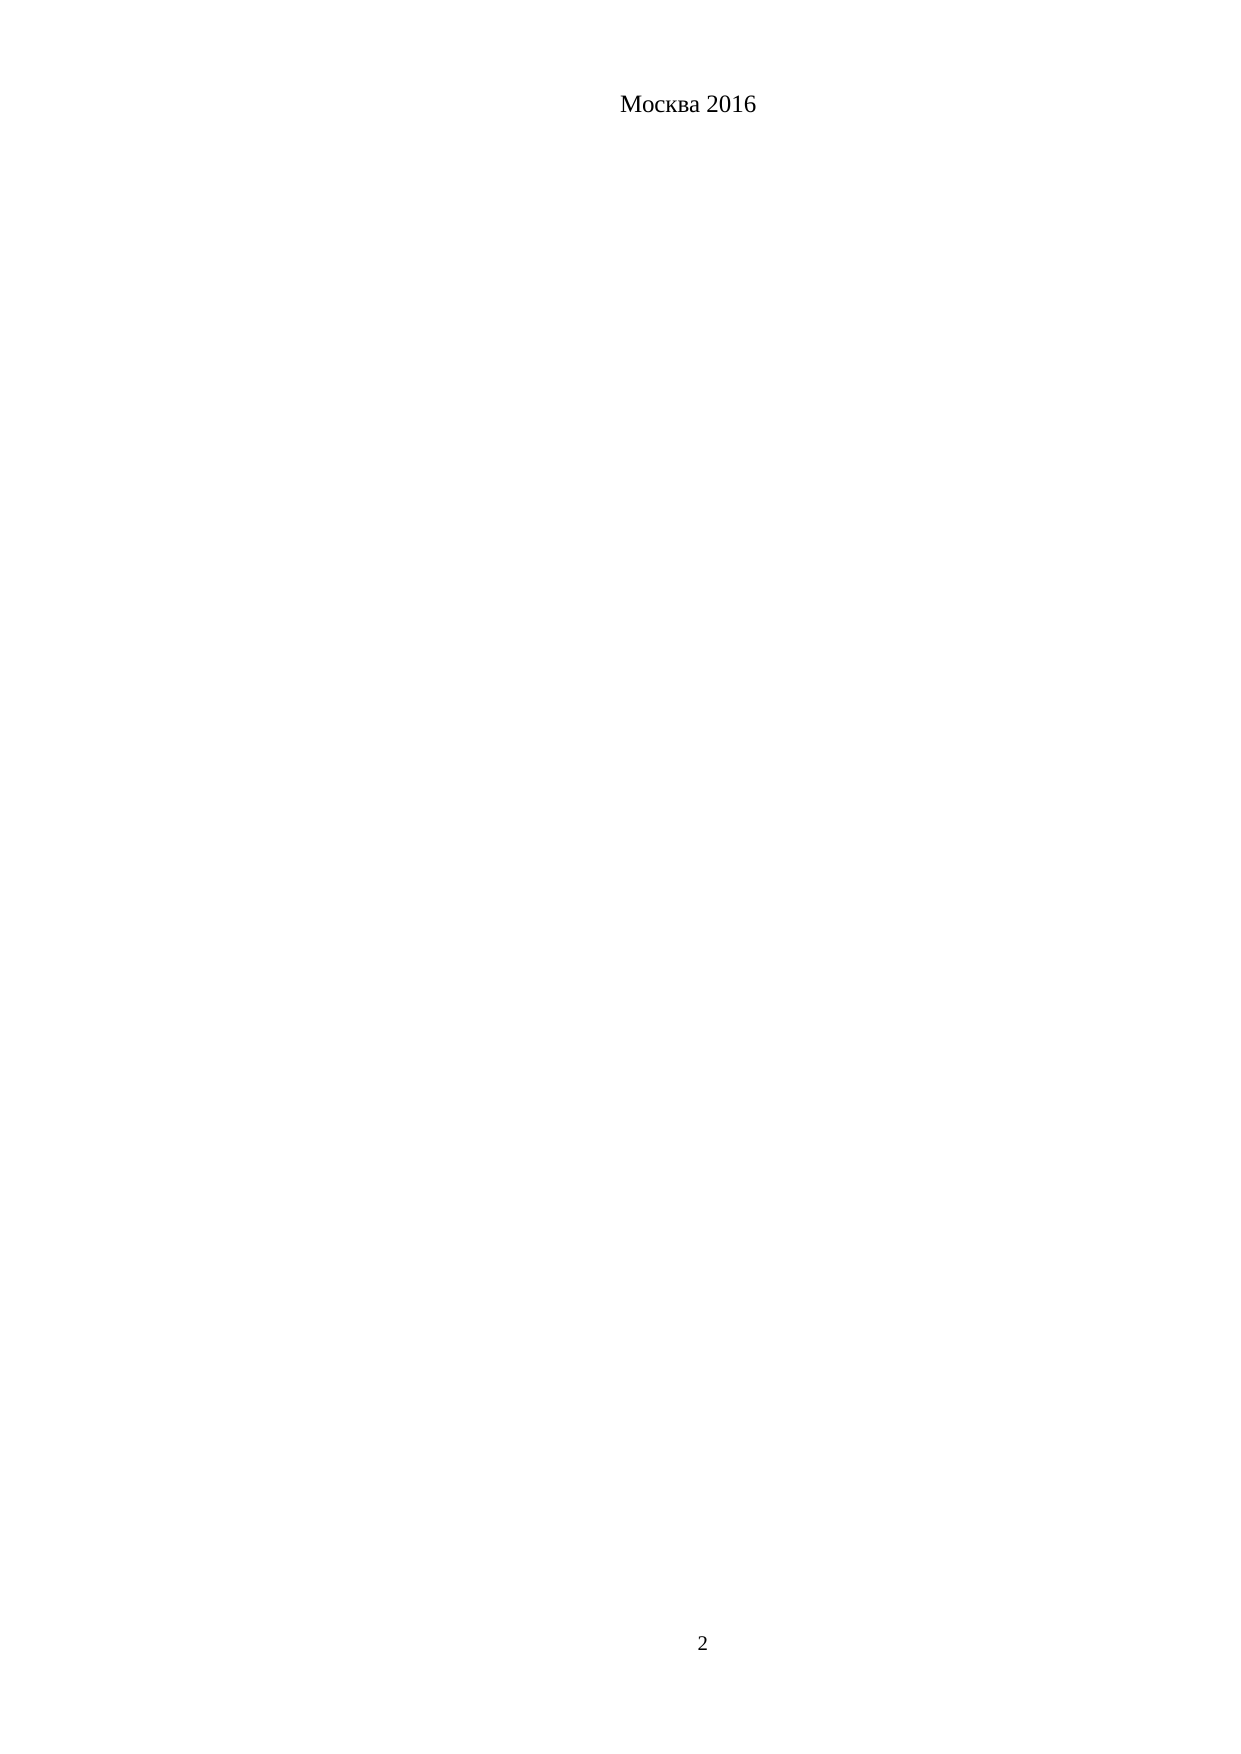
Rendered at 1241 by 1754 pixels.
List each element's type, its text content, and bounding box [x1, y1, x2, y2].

text Москва 2016 [620, 89, 1068, 117]
